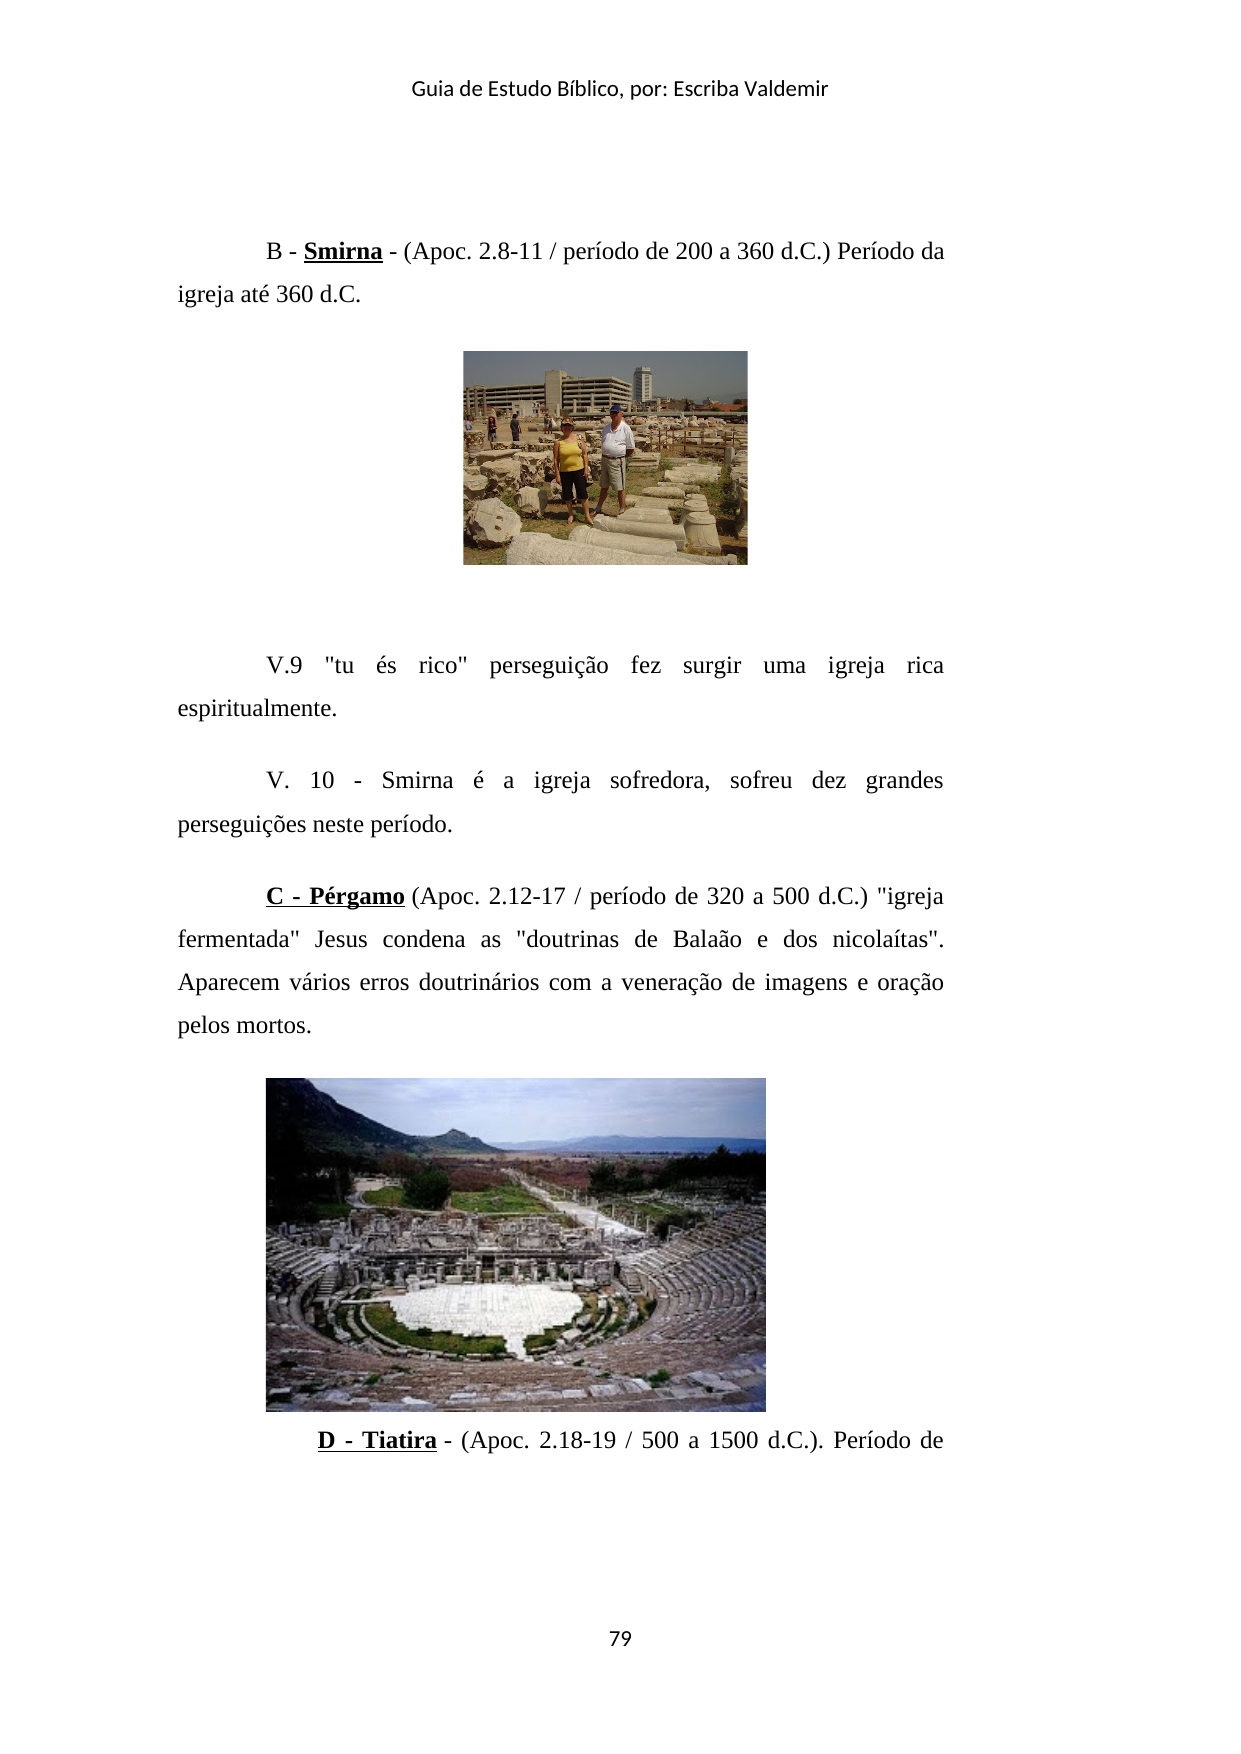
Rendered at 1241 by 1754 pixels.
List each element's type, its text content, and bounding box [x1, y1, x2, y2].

text C - Pérgamo (Apoc. 2.12-17 / período de 320 a 500 d.C.) "igreja fermentada" Jesus condena as "doutrinas de Balaão e dos nicolaítas". Aparecem vários erros doutrinários com a veneração de imagens e oração pelos mortos. [177, 881, 945, 1039]
picture [463, 351, 748, 565]
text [177, 1078, 945, 1454]
text V. 10 - Smirna é a igreja sofredora, sofreu dez grandes perseguições neste período. [177, 766, 945, 837]
text B - Smirna - (Apoc. 2.8-11 / período de 200 a 360 d.C.) Período da igreja até 360 d.C. [177, 236, 945, 308]
text V.9 "tu és rico" perseguição fez surgir uma igreja rica espiritualmente. [177, 650, 945, 722]
picture [265, 1078, 766, 1412]
